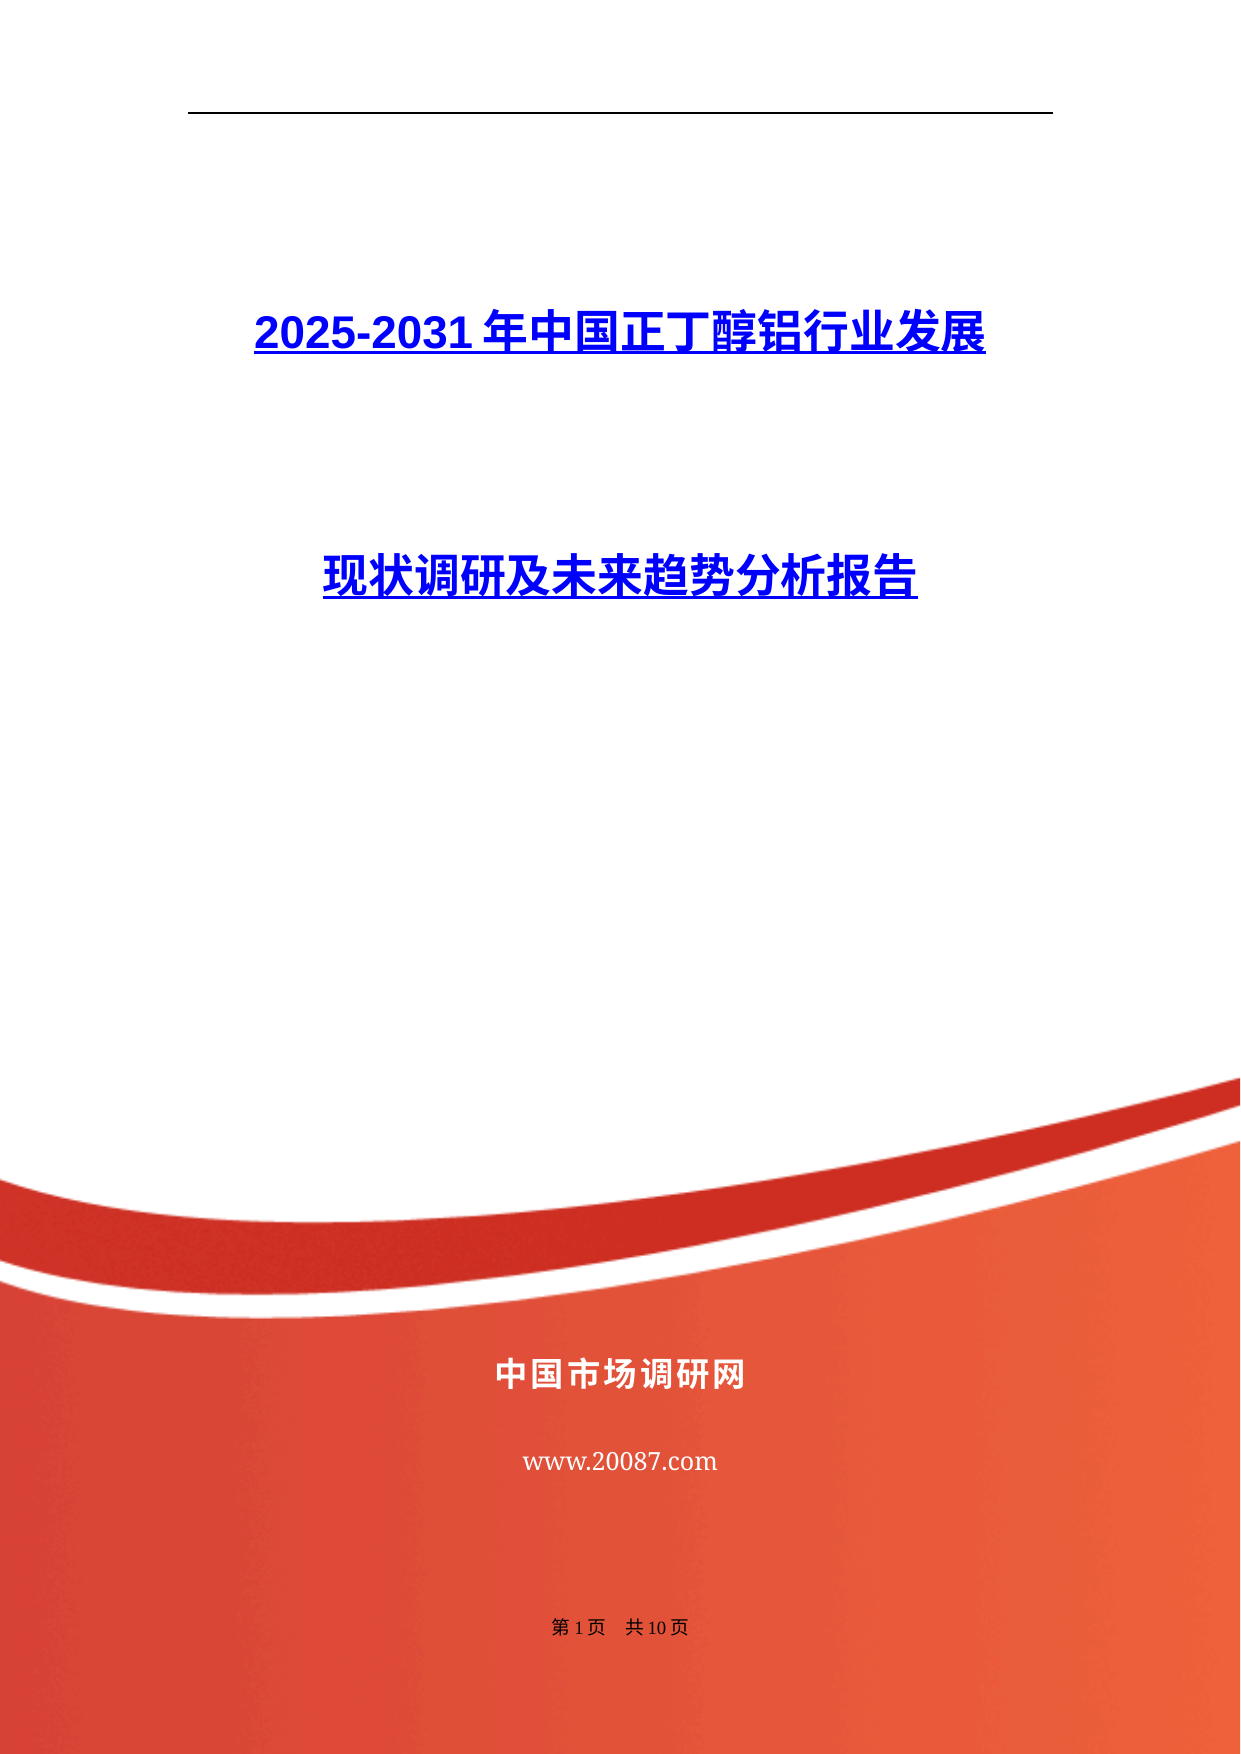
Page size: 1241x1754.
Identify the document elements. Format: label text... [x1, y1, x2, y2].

subtitle 中国市场调研网 [187, 1339, 1053, 1404]
picture [0, 1006, 1241, 1754]
text www.20087.com [187, 1428, 1053, 1493]
table_header 2025-2031年中国正丁醇铝行业发展现状调研及未来趋势分析报告 [188, 207, 1053, 773]
